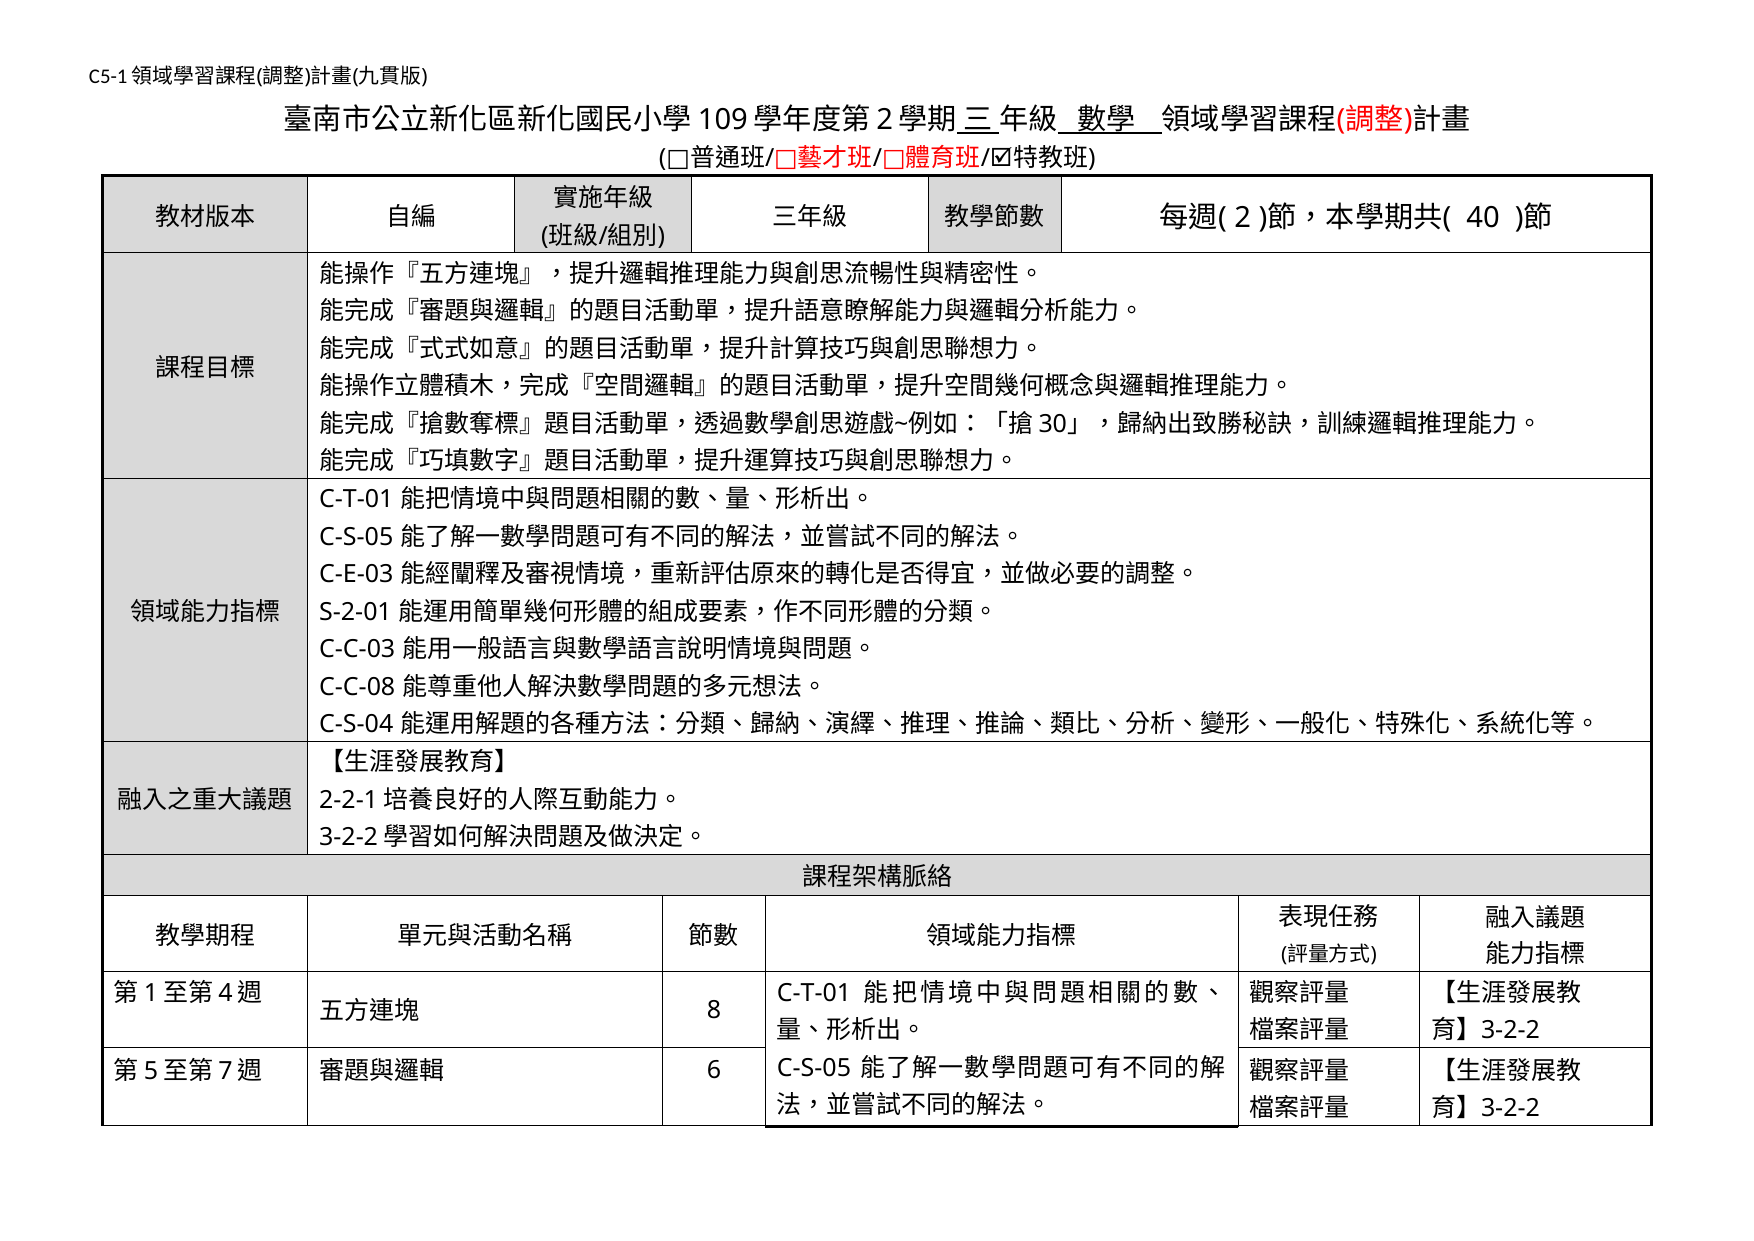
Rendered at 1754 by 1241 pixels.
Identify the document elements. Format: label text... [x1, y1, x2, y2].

table_cell 領域能力指標 [766, 896, 1238, 971]
table_cell 單元與活動名稱 [308, 896, 662, 971]
table_cell 融入議題 能力指標 [1420, 896, 1650, 971]
table_cell 【生涯發展教育】3-2-2 [1420, 972, 1650, 1046]
table_header 教材版本 [104, 177, 307, 252]
table_cell 6 [663, 1048, 765, 1124]
table_cell 【生涯發展教育】3-2-2 [1420, 1048, 1650, 1124]
table_cell C-T-01 能把情境中與問題相關的數、量、形析出。 C-S-05 能了解一數學問題可有不同的解法，並嘗試不同的解法。 C-E-03 能經闡釋及審視情境，重新評估原來的轉化是否得宜，並做必要的調整。 S-2-01 能運用簡單幾何形體的組成要素，作不同形體的分類。 C-C-03 能用一般語言與數學語言說明情境與問題。 C-C-08 能尊重他人解決數學問題的多元想法。 C-S-04 能運用解題的各種方法：分類、歸納、演繹、推理、推論、類比、分析、變形、一般化、特殊化、系統化等。 [308, 479, 1650, 741]
table_cell 節數 [663, 896, 765, 971]
table_cell 課程架構脈絡 [104, 855, 1650, 895]
table_header 三年級 [692, 177, 928, 252]
table_cell 審題與邏輯 [308, 1048, 662, 1124]
table_cell 第1至第4週 [104, 972, 307, 1046]
table_header 實施年級 (班級/組別) [515, 177, 691, 252]
table_cell 五方連塊 [308, 972, 662, 1046]
table_cell 【生涯發展教育】 2-2-1培養良好的人際互動能力。 3-2-2學習如何解決問題及做決定。 [308, 742, 1650, 854]
table_cell 第5至第7週 [104, 1048, 307, 1124]
table_cell 表現任務 (評量方式) [1239, 896, 1419, 971]
table_cell 融入之重大議題 [104, 742, 307, 854]
table_cell 課程目標 [104, 253, 307, 478]
table_header 自編 [308, 177, 514, 252]
table_cell 領域能力指標 [104, 479, 307, 741]
table_cell 能操作『五方連塊』，提升邏輯推理能力與創思流暢性與精密性。 能完成『審題與邏輯』的題目活動單，提升語意瞭解能力與邏輯分析能力。 能完成『式式如意』的題目活動單，提升計算技巧與創思聯想力。 能操作立體積木，完成『空間邏輯』的題目活動單，提升空間幾何概念與邏輯推理能力。 能完成『搶數奪標』題目活動單，透過數學創思遊戲~例如：「搶30」，歸納出致勝秘訣，訓練邏輯推理能力。 能完成『巧填數字』題目活動單，提升運算技巧與創思聯想力。 [308, 253, 1650, 478]
table_cell 觀察評量 檔案評量 [1239, 972, 1419, 1046]
table_cell 觀察評量 檔案評量 [1239, 1048, 1419, 1124]
table_header 教學節數 [929, 177, 1061, 252]
table_cell C-T-01 能把情境中與問題相關的數、量、形析出。 C-S-05 能了解一數學問題可有不同的解法，並嘗試不同的解法。 C-E-03 能經闡釋及審視情境，重新評估原來的轉化是否得宜，並做必要的調整。 S-2-01 能運用簡單幾何形體的組成要素，作不同形體的分類。 C-C-03 能用一般語言與數學語言說明情境與問題。 C-C-08 能尊重他人解決數學問題的多元想法。 C-S-04 能運用解題的各種方法：分類、歸納、演繹、推理、推論、類比、分析、變形、一般化、特殊化、系統化等。 [766, 972, 1238, 1124]
text 臺南市公立新化區新化國民小學109學年度第2學期 三 年級 數學 領域學習課程(調整)計畫 [89, 95, 1665, 138]
table_header 每週( 2 )節，本學期共( 40 )節 [1062, 177, 1650, 252]
text (□普通班/□藝才班/□體育班/特教班) [89, 138, 1665, 174]
table_cell 教學期程 [104, 896, 307, 971]
table_cell 8 [663, 972, 765, 1046]
